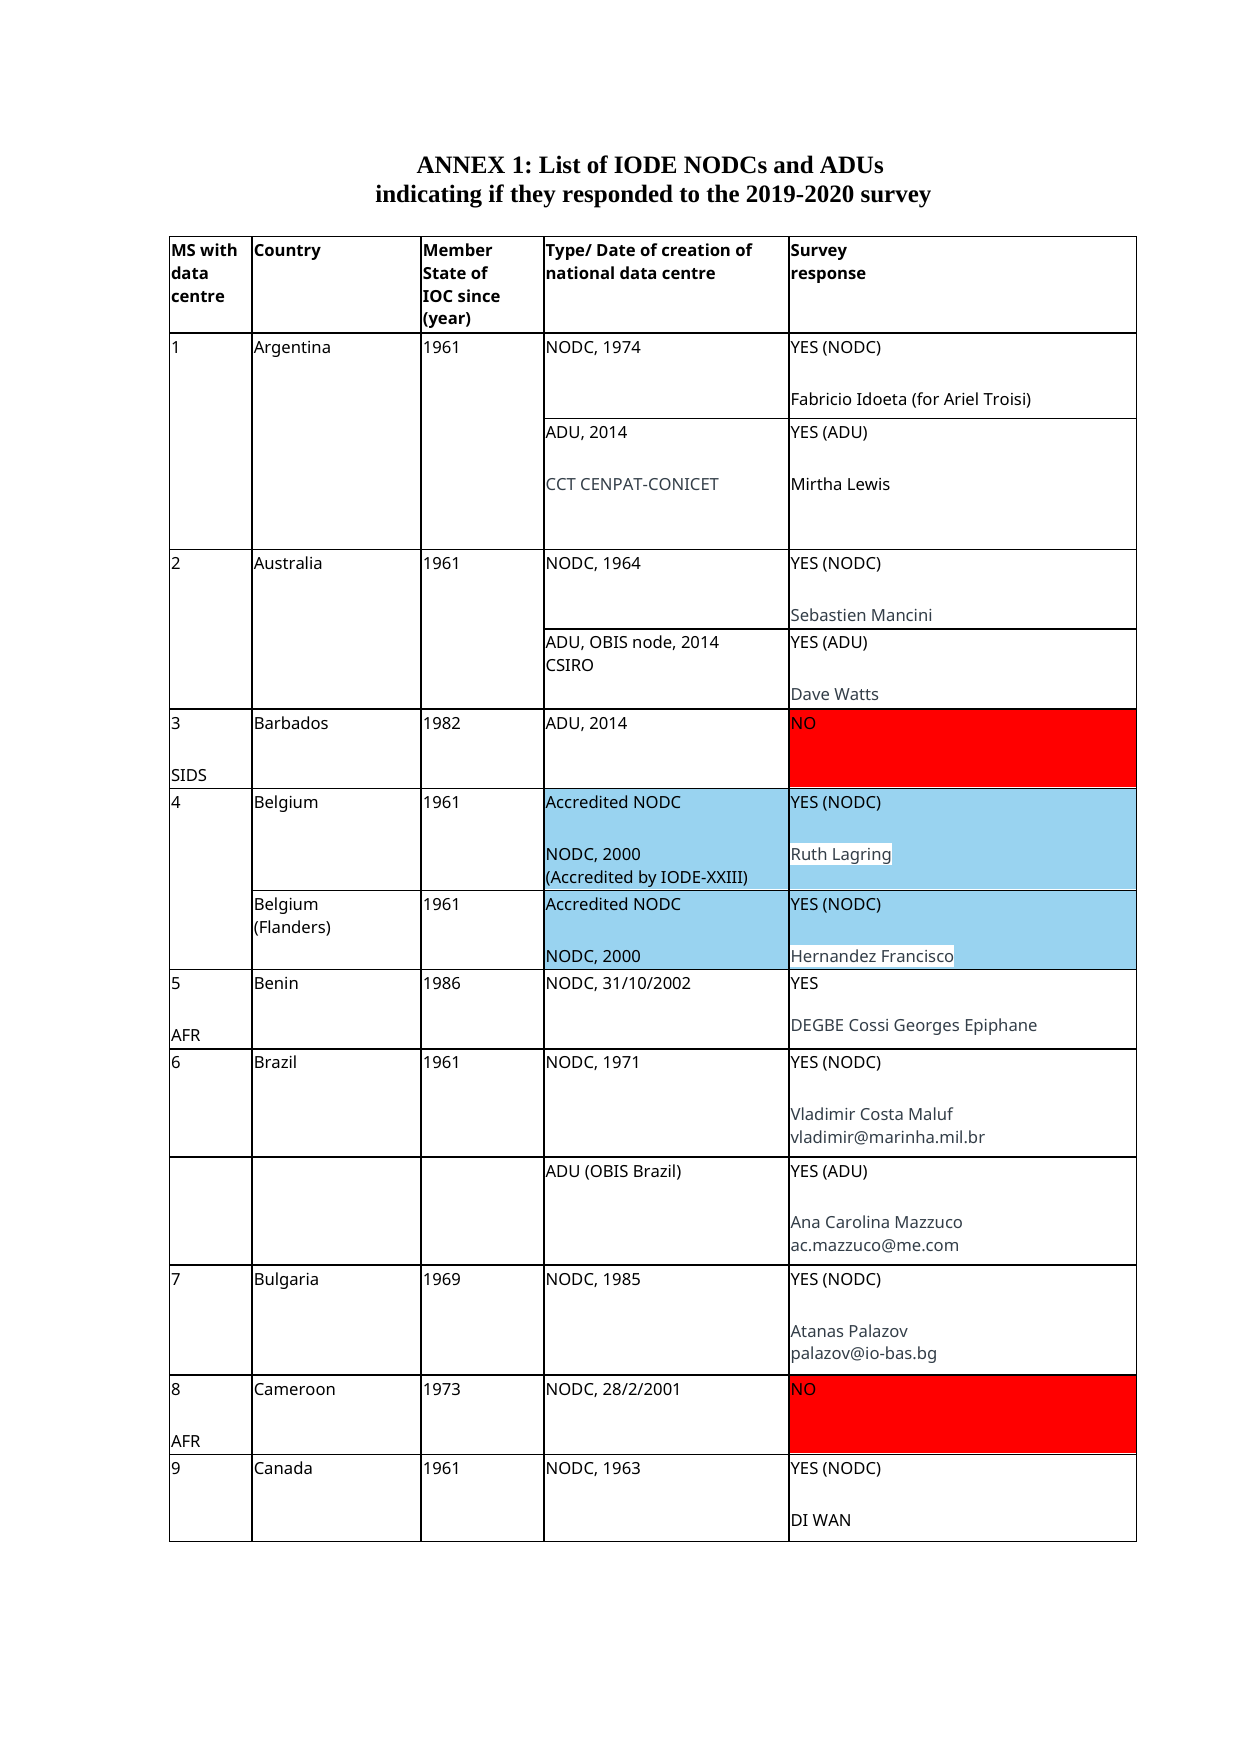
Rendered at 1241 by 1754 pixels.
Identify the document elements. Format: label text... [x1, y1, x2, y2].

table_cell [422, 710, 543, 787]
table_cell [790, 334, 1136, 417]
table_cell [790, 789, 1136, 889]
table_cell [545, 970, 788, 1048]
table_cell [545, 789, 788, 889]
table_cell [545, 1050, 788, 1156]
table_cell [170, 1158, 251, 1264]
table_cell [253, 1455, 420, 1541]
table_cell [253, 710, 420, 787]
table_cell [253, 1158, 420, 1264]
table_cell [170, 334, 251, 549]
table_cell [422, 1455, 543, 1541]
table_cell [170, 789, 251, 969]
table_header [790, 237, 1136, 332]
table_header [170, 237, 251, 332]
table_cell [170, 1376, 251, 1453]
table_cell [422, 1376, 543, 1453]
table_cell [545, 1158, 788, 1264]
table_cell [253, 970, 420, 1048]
text ANNEX 1: List of IODE NODCs and ADUs indicating if they responded to the 2019-2020 survey [169, 150, 1138, 207]
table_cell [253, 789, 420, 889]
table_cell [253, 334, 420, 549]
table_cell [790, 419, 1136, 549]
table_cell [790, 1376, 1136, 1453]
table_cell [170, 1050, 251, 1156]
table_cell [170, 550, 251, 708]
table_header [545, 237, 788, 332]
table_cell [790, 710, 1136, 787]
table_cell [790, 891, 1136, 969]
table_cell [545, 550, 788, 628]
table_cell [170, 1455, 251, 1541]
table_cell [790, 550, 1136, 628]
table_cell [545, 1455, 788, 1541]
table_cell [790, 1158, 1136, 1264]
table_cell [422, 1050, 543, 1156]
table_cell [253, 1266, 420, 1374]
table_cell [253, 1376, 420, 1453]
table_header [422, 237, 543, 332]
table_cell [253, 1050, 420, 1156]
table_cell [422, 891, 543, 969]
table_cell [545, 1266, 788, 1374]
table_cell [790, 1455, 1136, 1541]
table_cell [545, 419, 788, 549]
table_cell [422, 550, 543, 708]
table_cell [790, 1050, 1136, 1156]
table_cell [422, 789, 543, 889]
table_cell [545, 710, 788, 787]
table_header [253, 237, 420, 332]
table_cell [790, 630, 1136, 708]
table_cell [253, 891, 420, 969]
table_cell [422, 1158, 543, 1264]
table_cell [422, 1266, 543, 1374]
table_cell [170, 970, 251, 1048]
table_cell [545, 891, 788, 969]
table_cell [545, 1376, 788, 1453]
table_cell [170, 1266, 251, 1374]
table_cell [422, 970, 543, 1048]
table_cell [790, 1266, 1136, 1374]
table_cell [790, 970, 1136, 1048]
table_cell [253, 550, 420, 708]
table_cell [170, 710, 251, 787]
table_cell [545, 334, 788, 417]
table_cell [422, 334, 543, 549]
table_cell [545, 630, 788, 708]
